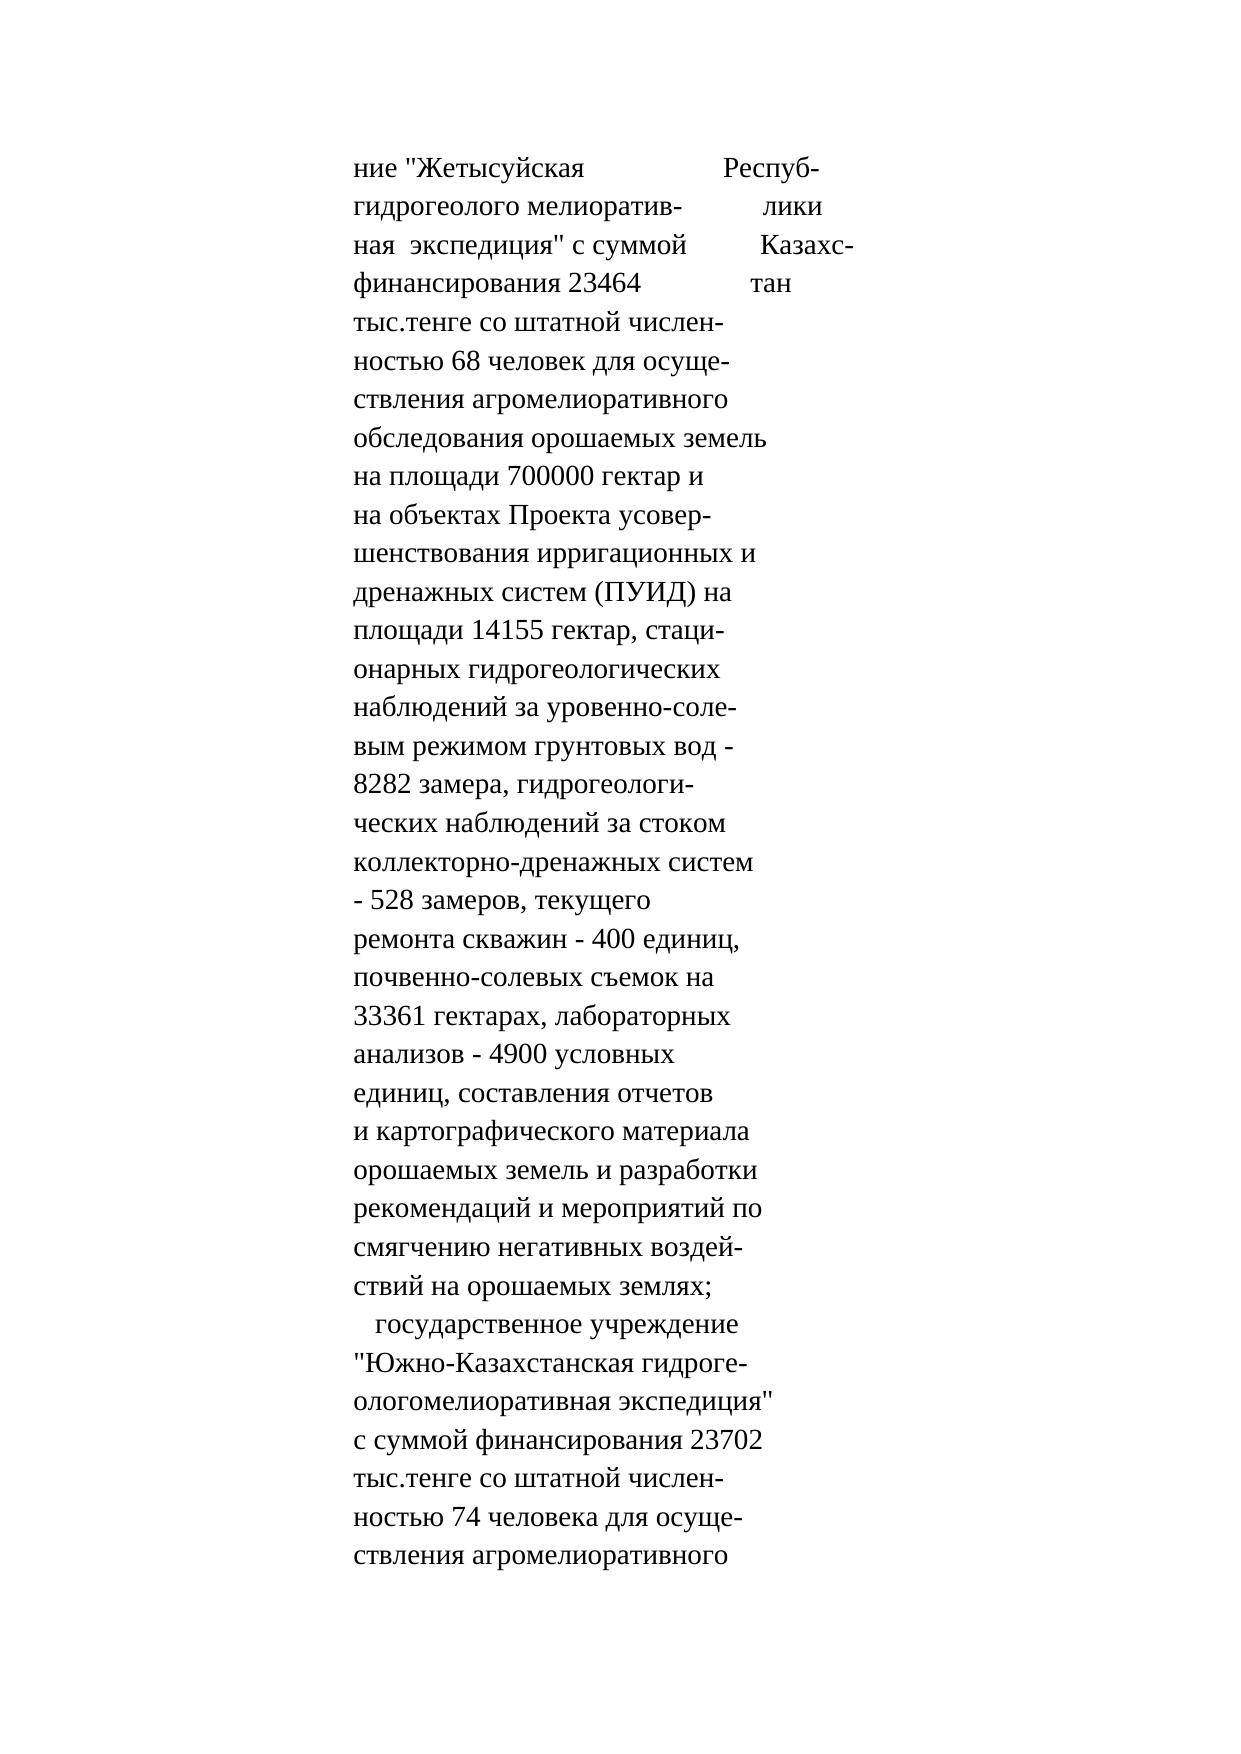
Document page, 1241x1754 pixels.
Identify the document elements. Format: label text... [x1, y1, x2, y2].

text анализов - 4900 условных [112, 1036, 1128, 1070]
text 33361 гектарах, лабораторных [112, 998, 1128, 1031]
text тыс.тенге со штатной числен- [112, 1460, 1128, 1494]
text - 528 замеров, текущего [112, 882, 1128, 916]
text смягчению негативных воздей- [112, 1229, 1128, 1263]
text ремонта скважин - 400 единиц, [112, 921, 1128, 954]
text ологомелиоративная экспедиция" [112, 1383, 1128, 1417]
text "Южно-Казахстанская гидроге- [112, 1345, 1128, 1378]
text обследования орошаемых земель [112, 420, 1128, 453]
text 8282 замера, гидрогеологи- [112, 767, 1128, 800]
text дренажных систем (ПУИД) на [112, 574, 1128, 607]
text ствления агромелиоративного [112, 1537, 1128, 1571]
text и картографического материала [112, 1113, 1128, 1147]
text ствий на орошаемых землях; [112, 1268, 1128, 1301]
text ческих наблюдений за стоком [112, 805, 1128, 839]
text шенствования ирригационных и [112, 535, 1128, 569]
text тыс.тенге со штатной числен- [112, 304, 1128, 338]
text ностью 68 человек для осуще- [112, 343, 1128, 376]
text государственное учреждение [112, 1306, 1128, 1340]
text рекомендаций и мероприятий по [112, 1191, 1128, 1224]
text почвенно-солевых съемок на [112, 959, 1128, 993]
text орошаемых земель и разработки [112, 1152, 1128, 1186]
text с суммой финансирования 23702 [112, 1422, 1128, 1455]
text гидрогеолого мелиоратив- лики [112, 188, 1128, 222]
text вым режимом грунтовых вод - [112, 728, 1128, 762]
text единиц, составления отчетов [112, 1075, 1128, 1108]
text коллекторно-дренажных систем [112, 844, 1128, 877]
text на объектах Проекта усовер- [112, 497, 1128, 530]
text на площади 700000 гектар и [112, 458, 1128, 492]
text площади 14155 гектар, стаци- [112, 612, 1128, 646]
text финансирования 23464 тан [112, 266, 1128, 299]
text ние "Жетысуйская Респуб- [112, 150, 1128, 183]
text наблюдений за уровенно-соле- [112, 689, 1128, 723]
text ствления агромелиоративного [112, 381, 1128, 415]
text ностью 74 человека для осуще- [112, 1499, 1128, 1532]
text ная экспедиция" с суммой Казахс- [112, 227, 1128, 261]
text онарных гидрогеологических [112, 651, 1128, 684]
